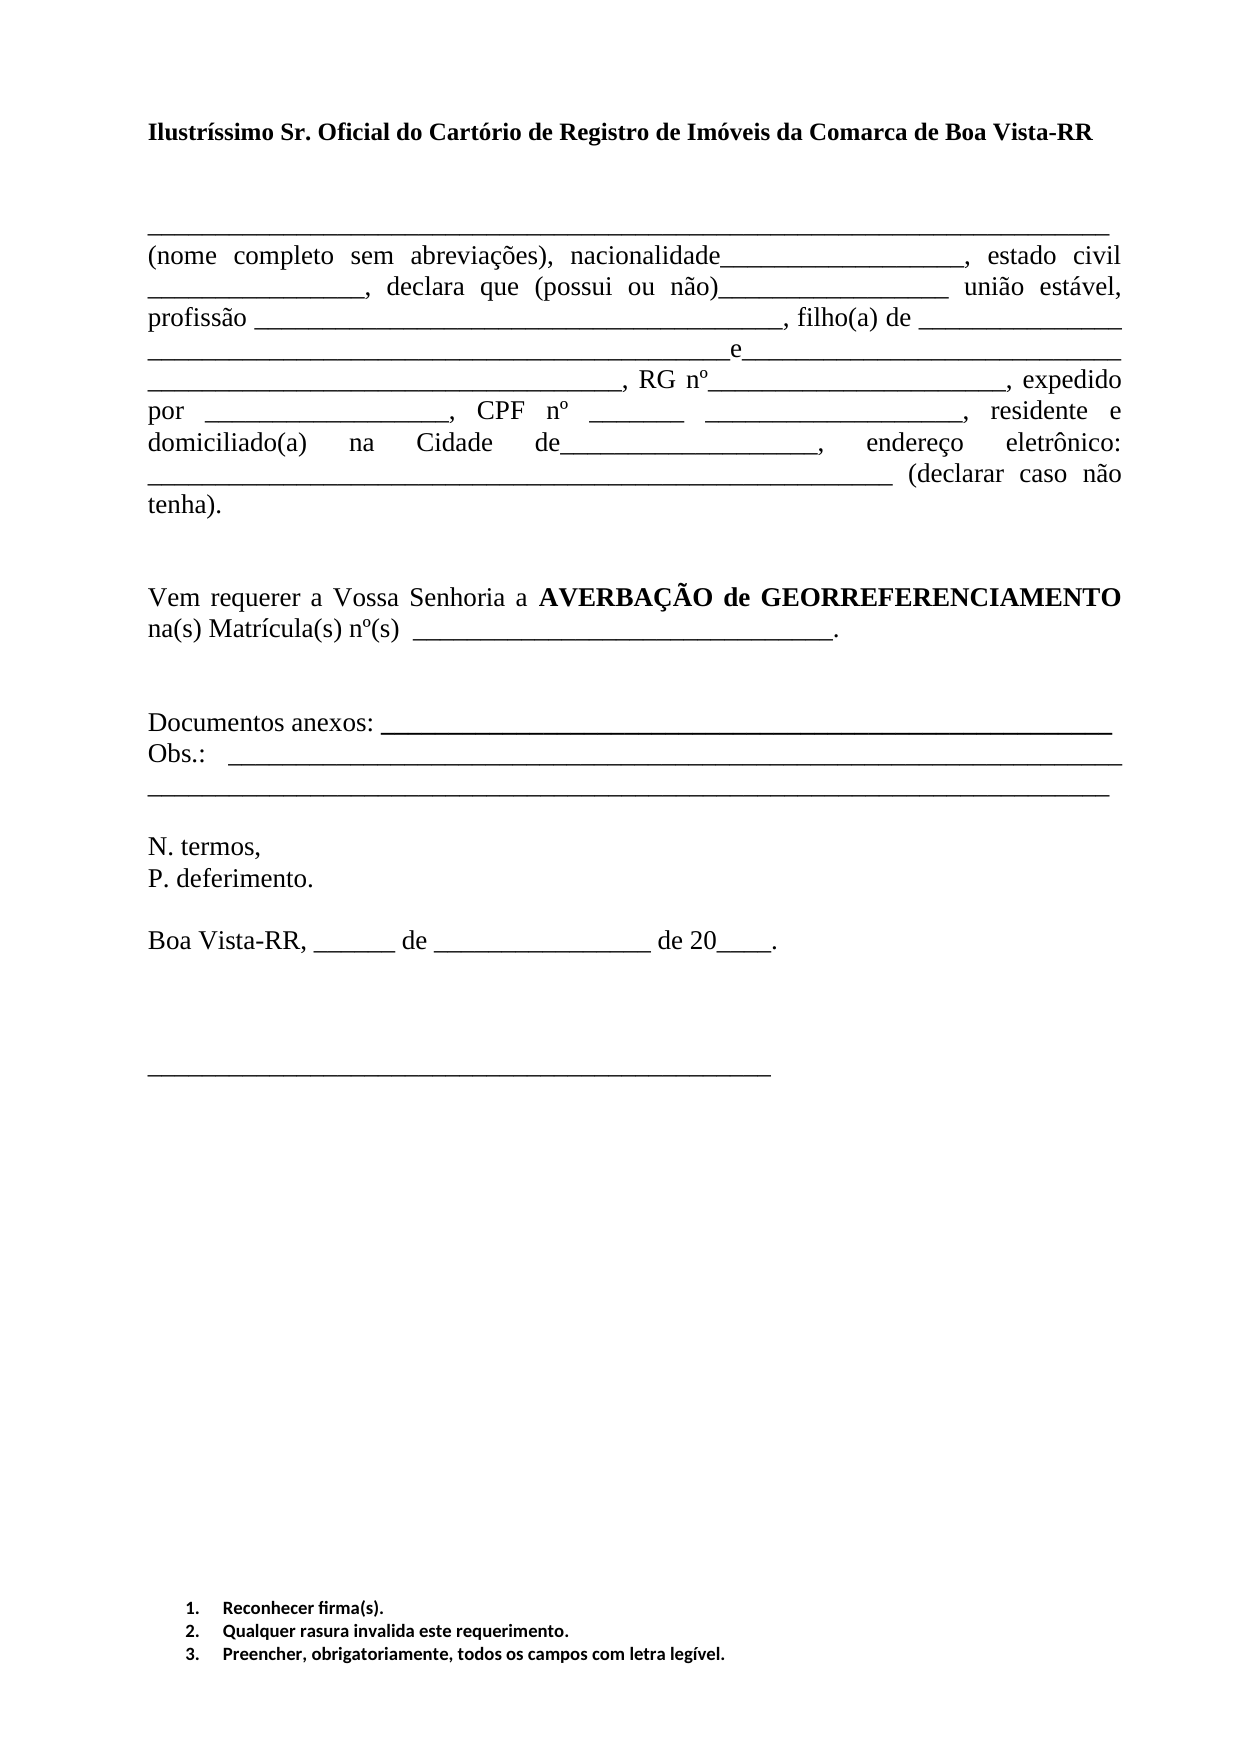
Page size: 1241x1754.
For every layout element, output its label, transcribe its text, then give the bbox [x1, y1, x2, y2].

subtitle ______________________________________________ [148, 1048, 1122, 1080]
text _______________________________________________________________________ (nome completo sem abreviações), nacionalidade__________________, estado civil ________________, declara que (possui ou não)_________________ união estável, profissão _______________________________________, filho(a) de _______________ ___________________________________________e_______________________________________________________________, RG nº______________________, expedido por __________________, CPF nº _______ ___________________, residente e domiciliado(a) na Cidade de___________________, endereço eletrônico: _______________________________________________________ (declarar caso não tenha). [148, 208, 1122, 519]
text Documentos anexos: ______________________________________________________ [148, 706, 1122, 737]
list Ilustríssimo Sr. Oficial do Cartório de Registro de Imóveis da Comarca de Boa Vista-RR [148, 117, 1122, 145]
list N. termos, [148, 831, 1122, 862]
text Obs.: __________________________________________________________________ _______________________________________________________________________ [148, 737, 1122, 799]
text Vem requerer a Vossa Senhoria a AVERBAÇÃO de GEORREFERENCIAMENTO na(s) Matrícula(s) nº(s) _______________________________. [148, 581, 1122, 644]
list Boa Vista-RR, ______ de ________________ de 20____. [148, 924, 1122, 955]
list P. deferimento. [148, 862, 1122, 893]
